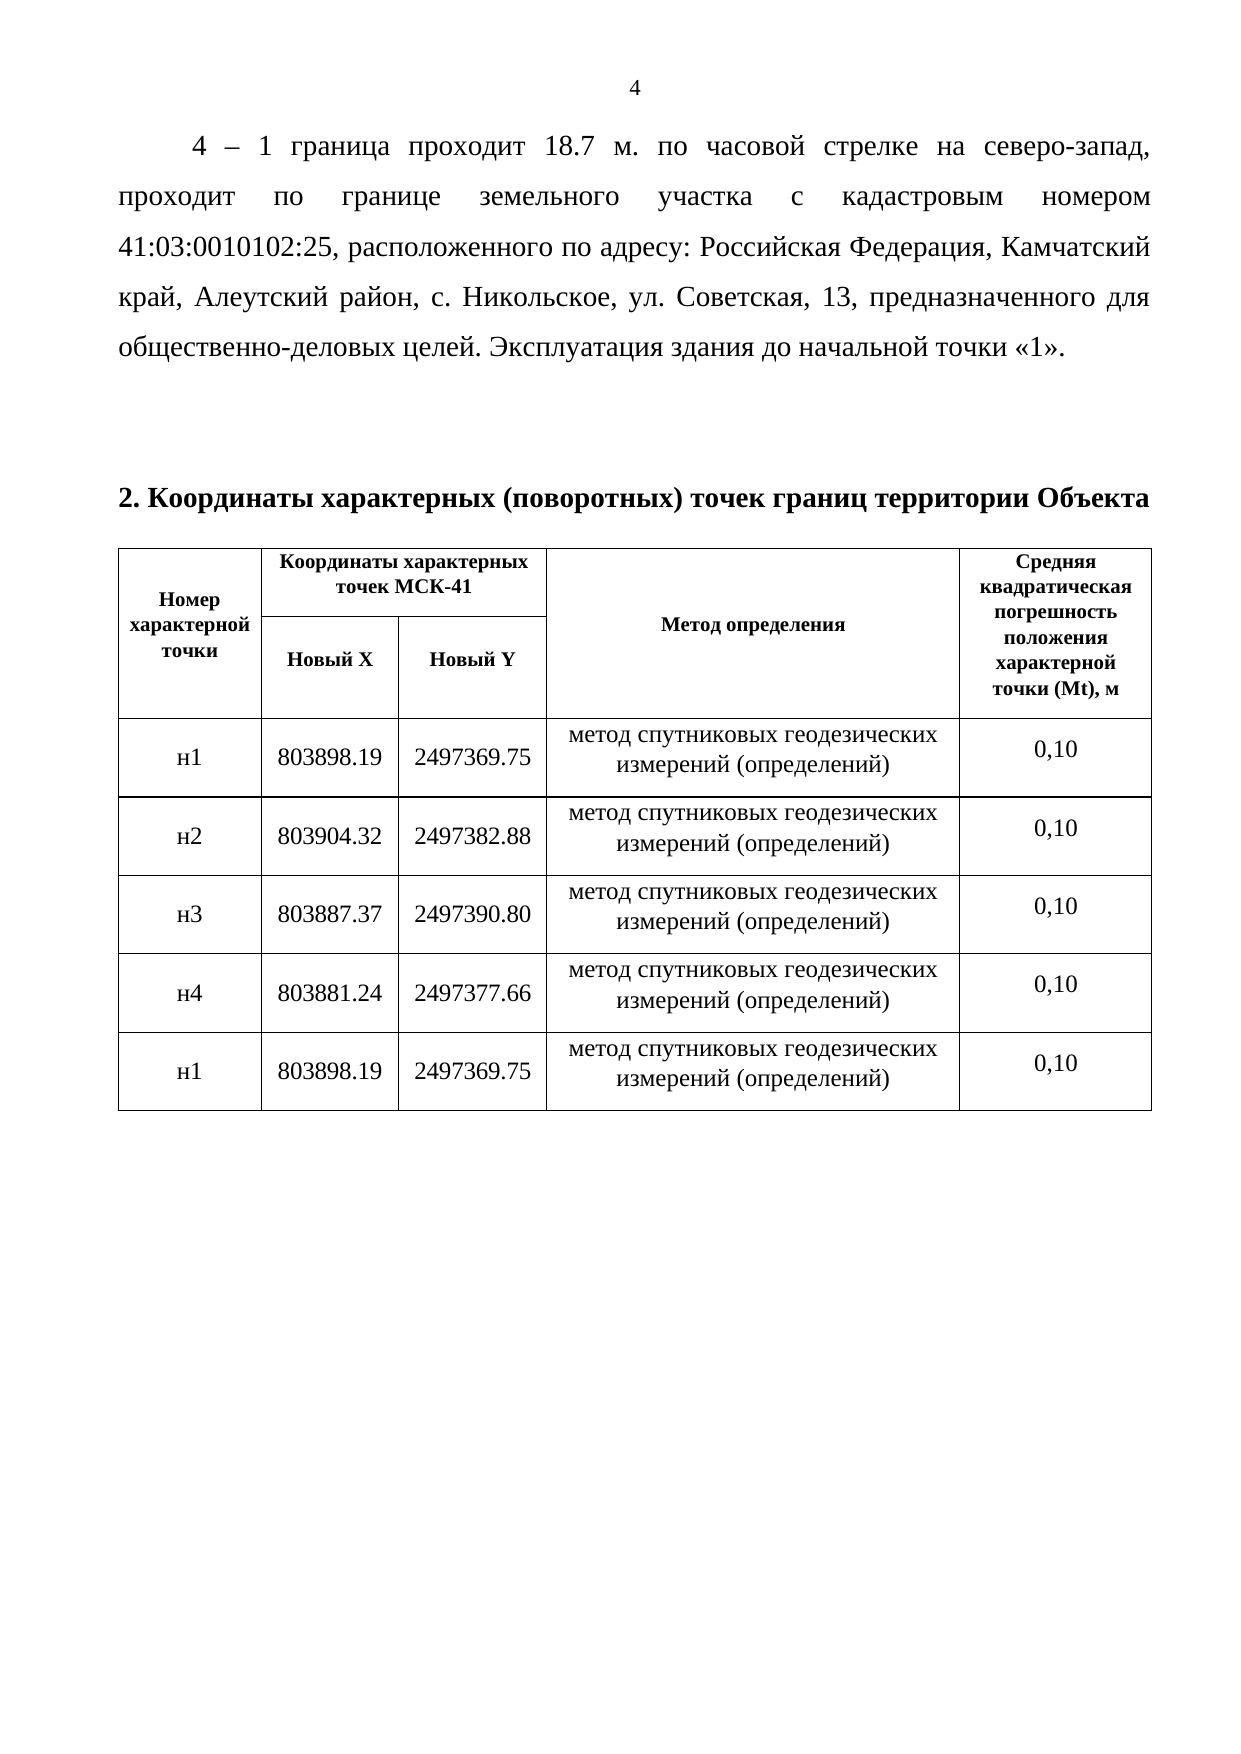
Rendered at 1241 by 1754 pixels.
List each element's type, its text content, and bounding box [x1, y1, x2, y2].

table_cell 2497369.75 [399, 719, 546, 796]
table_cell 803898.19 [262, 719, 398, 796]
table_header Координаты характерных точек МСК-41 [262, 549, 546, 616]
text 4 – 1 граница проходит 18.7 м. по часовой стрелке на северо-запад, проходит по границе земельного участка с кадастровым номером 41:03:0010102:25, расположенного по адресу: Российская Федерация, Камчатский край, Алеутский район, с. Никольское, ул. Советская, 13, предназначенного для общественно-деловых целей. Эксплуатация здания до начальной точки «1». [118, 128, 1152, 363]
table_cell н3 [119, 876, 261, 953]
table_cell 0,10 [960, 954, 1151, 1032]
table_cell 2497382.88 [399, 798, 546, 875]
table_cell 0,10 [960, 798, 1151, 875]
table_cell Новый Y [399, 617, 546, 718]
table_cell 0,10 [960, 876, 1151, 953]
table_cell н1 [119, 719, 261, 796]
table_cell 2497377.66 [399, 954, 546, 1032]
table_header Средняя квадратическая погрешность положения характерной точки (Мt), м [960, 549, 1151, 718]
table_cell н4 [119, 954, 261, 1032]
table_header Метод определения [547, 549, 959, 718]
table_cell метод спутниковых геодезических измерений (определений) [547, 719, 959, 796]
table_cell 2497369.75 [399, 1033, 546, 1110]
table_cell Новый X [262, 617, 398, 718]
table_cell н2 [119, 798, 261, 875]
table_cell 803904.32 [262, 798, 398, 875]
table_header Номер характерной точки [119, 549, 261, 718]
table_cell метод спутниковых геодезических измерений (определений) [547, 876, 959, 953]
table_cell 0,10 [960, 719, 1151, 796]
table_cell метод спутниковых геодезических измерений (определений) [547, 1033, 959, 1110]
table_cell н1 [119, 1033, 261, 1110]
table_cell метод спутниковых геодезических измерений (определений) [547, 798, 959, 875]
table_cell 0,10 [960, 1033, 1151, 1110]
table_cell 803881.24 [262, 954, 398, 1032]
table_cell 803887.37 [262, 876, 398, 953]
table_cell 803898.19 [262, 1033, 398, 1110]
table_cell 2497390.80 [399, 876, 546, 953]
text 2. Координаты характерных (поворотных) точек границ территории Объекта [118, 480, 1152, 514]
table_cell метод спутниковых геодезических измерений (определений) [547, 954, 959, 1032]
